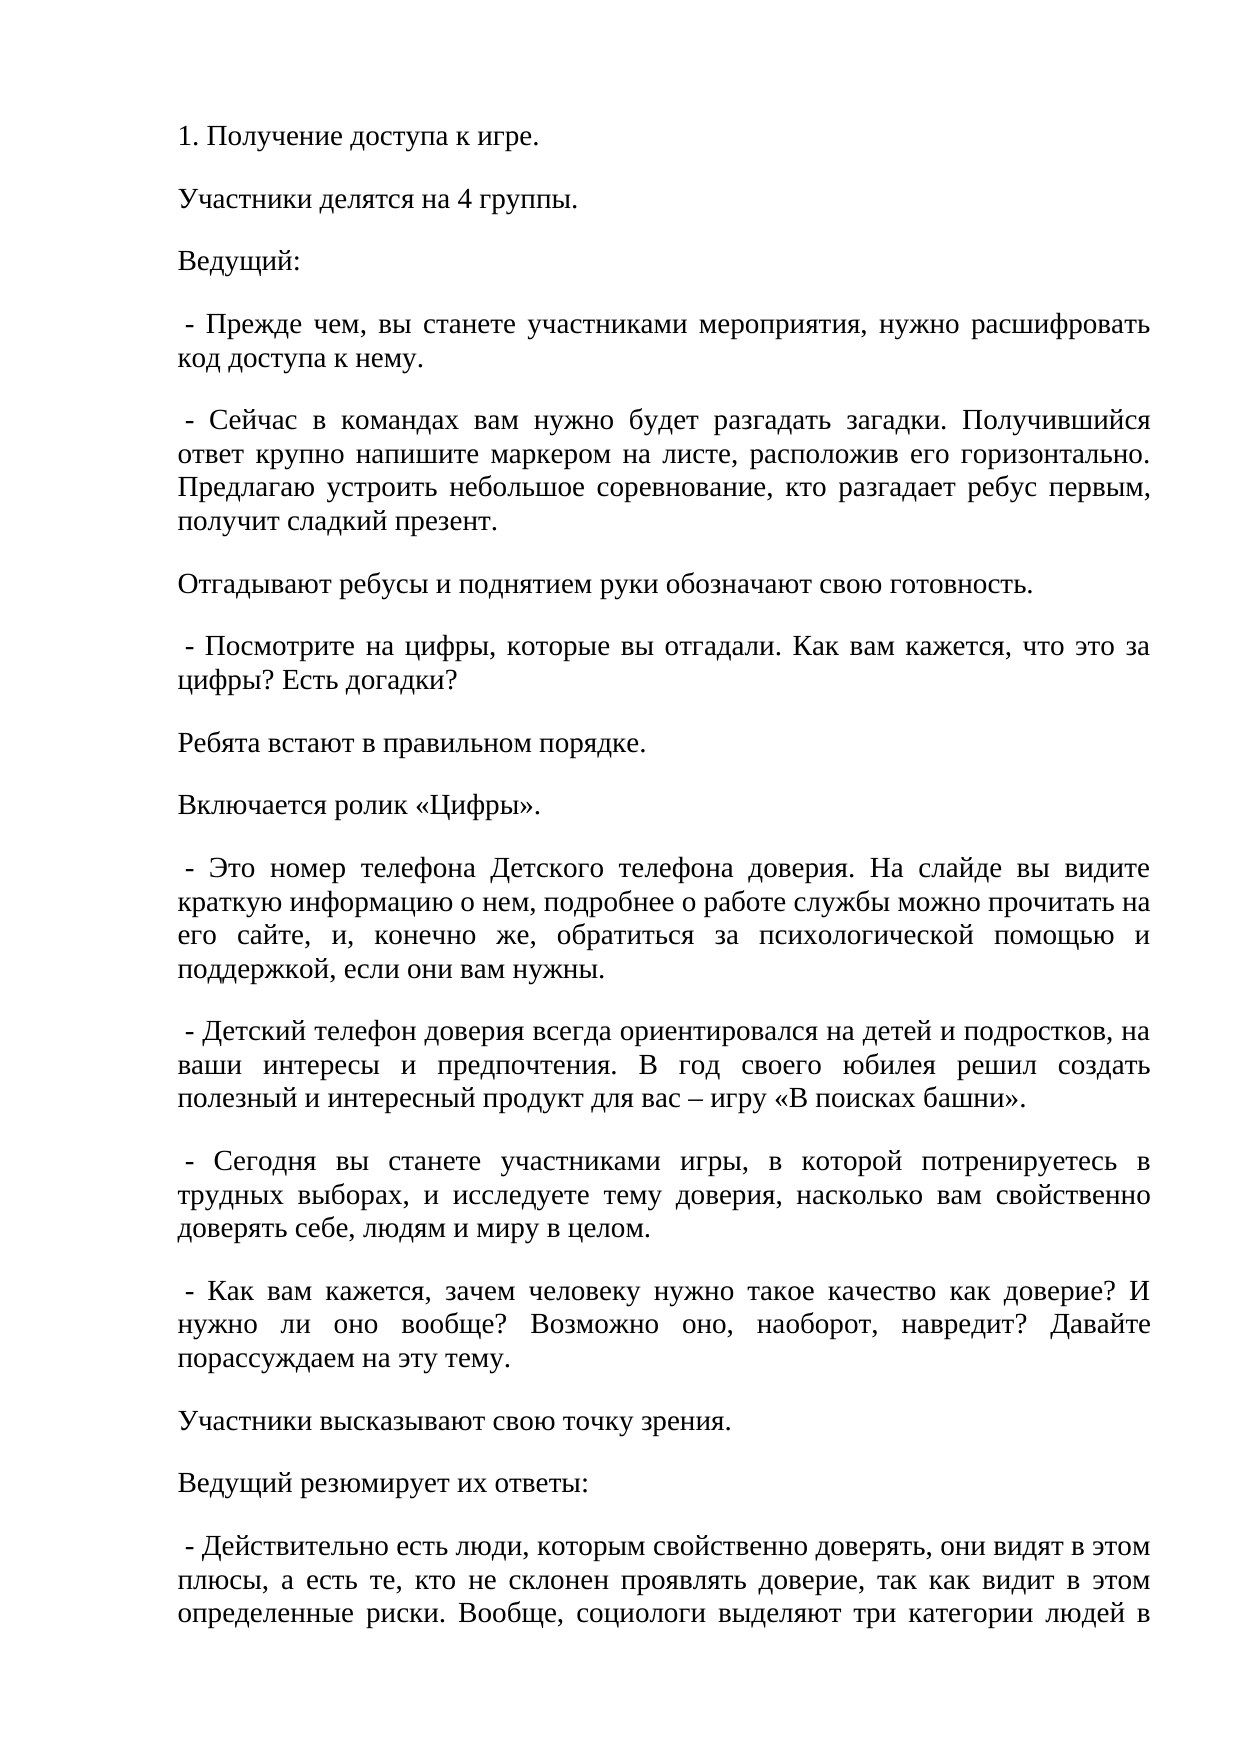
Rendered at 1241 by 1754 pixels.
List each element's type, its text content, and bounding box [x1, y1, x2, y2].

text - Как вам кажется, зачем человеку нужно такое качество как доверие? И нужно ли оно вообще? Возможно оно, наоборот, навредит? Давайте порассуждаем на эту тему. [177, 1273, 1152, 1374]
text - Сейчас в командах вам нужно будет разгадать загадки. Получившийся ответ крупно напишите маркером на листе, расположив его горизонтально. Предлагаю устроить небольшое соревнование, кто разгадает ребус первым, получит сладкий презент. [177, 402, 1152, 537]
text Ведущий резюмирует их ответы: [177, 1466, 1152, 1499]
text - Это номер телефона Детского телефона доверия. На слайде вы видите краткую информацию о нем, подробнее о работе службы можно прочитать на его сайте, и, конечно же, обратиться за психологической помощью и поддержкой, если они вам нужны. [177, 850, 1152, 984]
text Отгадывают ребусы и поднятием руки обозначают свою готовность. [177, 566, 1152, 599]
text 1. Получение доступа к игре. [177, 118, 1152, 152]
text - Сегодня вы станете участниками игры, в которой потренируетесь в трудных выборах, и исследуете тему доверия, насколько вам свойственно доверять себе, людям и миру в целом. [177, 1143, 1152, 1244]
text Ребята встают в правильном порядке. [177, 725, 1152, 758]
text Участники делятся на 4 группы. [177, 181, 1152, 214]
text Ведущий: [177, 243, 1152, 277]
text - Детский телефон доверия всегда ориентировался на детей и подростков, на ваши интересы и предпочтения. В год своего юбилея решил создать полезный и интересный продукт для вас – игру «В поисках башни». [177, 1013, 1152, 1114]
text Участники высказывают свою точку зрения. [177, 1403, 1152, 1436]
text - Посмотрите на цифры, которые вы отгадали. Как вам кажется, что это за цифры? Есть догадки? [177, 628, 1152, 696]
text Включается ролик «Цифры». [177, 787, 1152, 821]
text - Прежде чем, вы станете участниками мероприятия, нужно расшифровать код доступа к нему. [177, 306, 1152, 373]
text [177, 1528, 1152, 1629]
